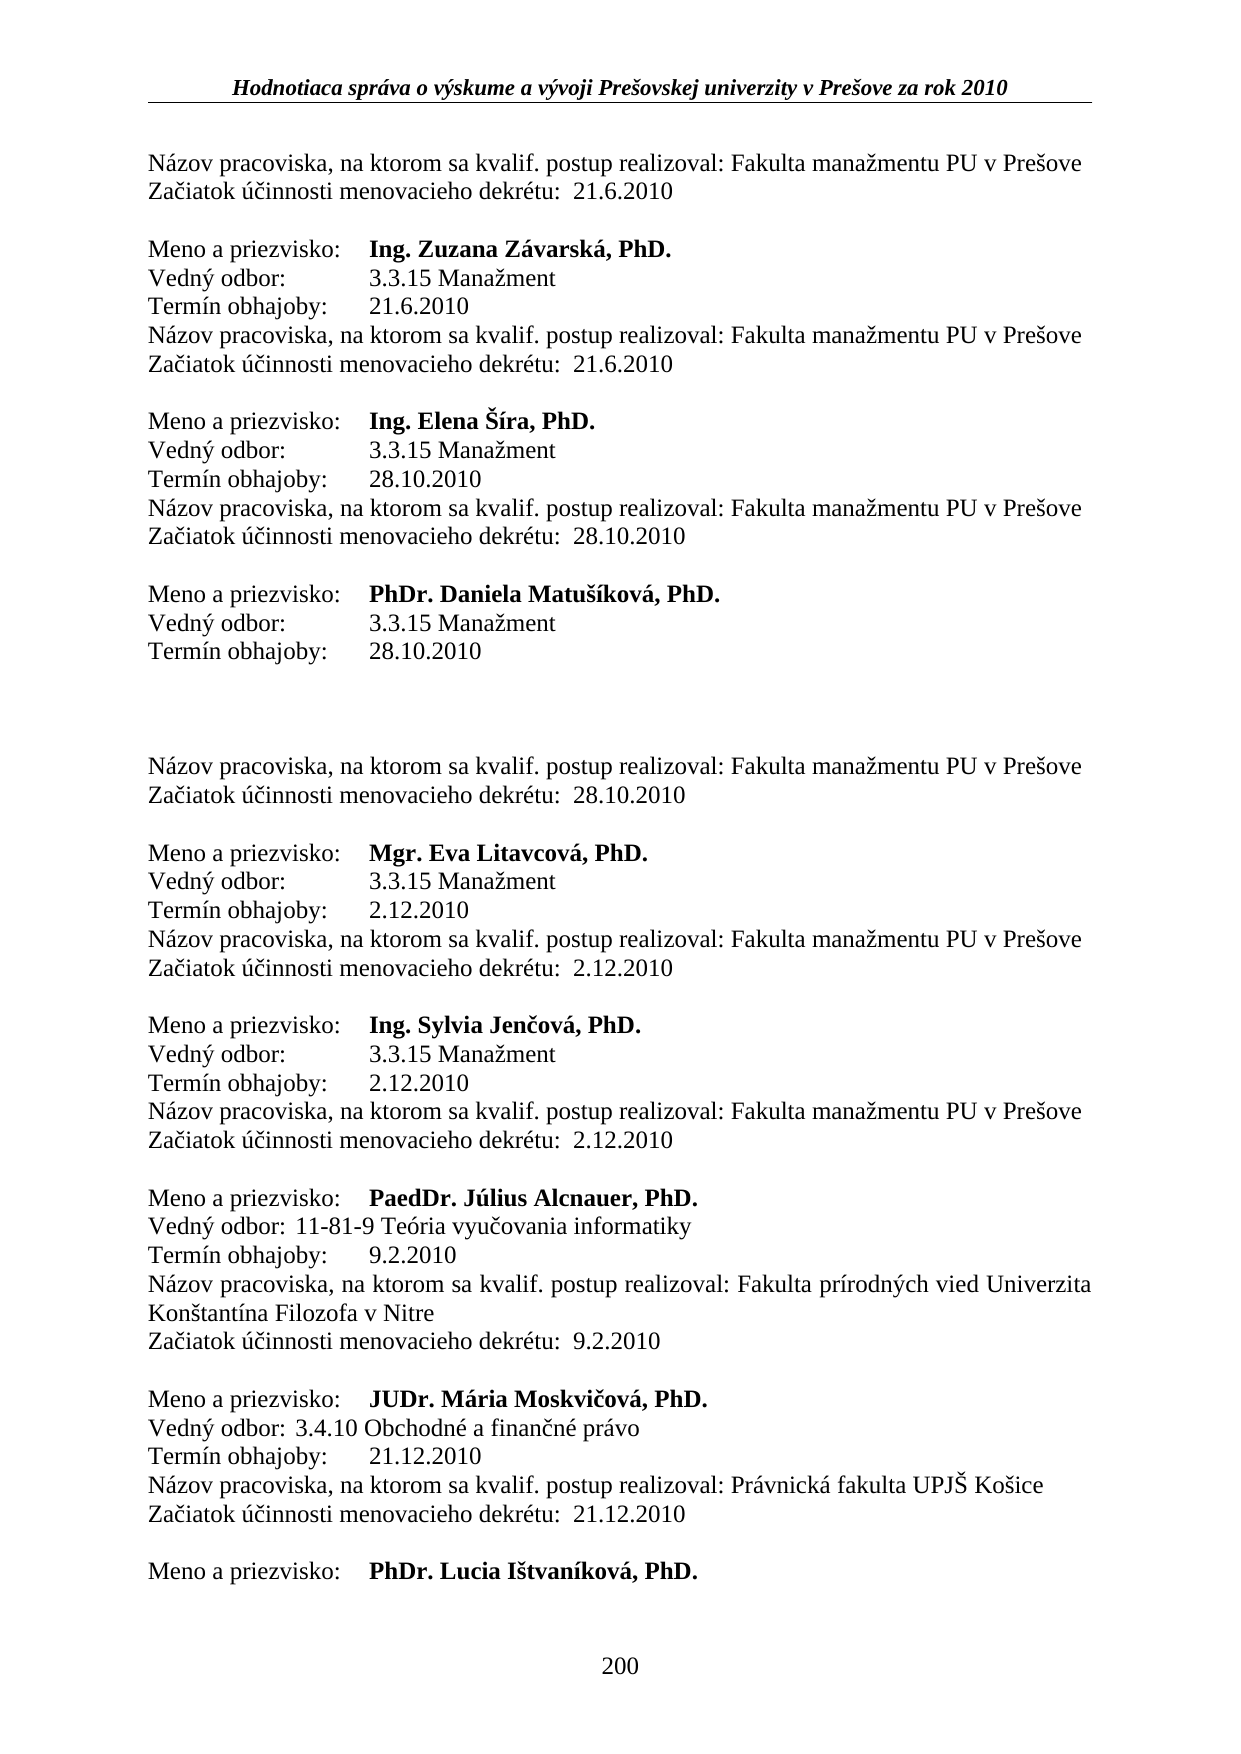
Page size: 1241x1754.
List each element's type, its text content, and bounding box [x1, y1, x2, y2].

text Termín obhajoby: 21.6.2010 [148, 291, 1092, 320]
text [148, 176, 1092, 205]
text Názov pracoviska, na ktorom sa kvalif. postup realizoval: Fakulta manažmentu PU v Prešove [148, 1096, 1092, 1125]
text Termín obhajoby: 2.12.2010 [148, 1068, 1092, 1096]
text Meno a priezvisko: JUDr. Mária Moskvičová, PhD. [148, 1384, 1092, 1413]
text Začiatok účinnosti menovacieho dekrétu: 21.6.2010 [148, 349, 1092, 378]
text Názov pracoviska, na ktorom sa kvalif. postup realizoval: Fakulta manažmentu PU v Prešove [148, 320, 1092, 349]
text Meno a priezvisko: PaedDr. Július Alcnauer, PhD. [148, 1183, 1092, 1211]
text Meno a priezvisko: Ing. Zuzana Závarská, PhD. [148, 234, 1092, 263]
text Začiatok účinnosti menovacieho dekrétu: 28.10.2010 [148, 780, 1092, 809]
text Názov pracoviska, na ktorom sa kvalif. postup realizoval: Fakulta manažmentu PU v Prešove [148, 924, 1092, 953]
text Názov pracoviska, na ktorom sa kvalif. postup realizoval: Fakulta prírodných vied Univerzita Konštantína Filozofa v Nitre [148, 1269, 1092, 1326]
text Začiatok účinnosti menovacieho dekrétu: 28.10.2010 [148, 521, 1092, 550]
text Meno a priezvisko: Ing. Elena Šíra, PhD. [148, 406, 1092, 435]
text Termín obhajoby: 28.10.2010 [148, 464, 1092, 493]
text Začiatok účinnosti menovacieho dekrétu: 9.2.2010 [148, 1326, 1092, 1355]
text Vedný odbor: 3.3.15 Manažment [148, 866, 1092, 895]
text Termín obhajoby: 2.12.2010 [148, 895, 1092, 924]
text Termín obhajoby: 21.12.2010 [148, 1441, 1092, 1470]
text Vedný odbor: 3.4.10 Obchodné a finančné právo [148, 1413, 1092, 1441]
text Vedný odbor: 3.3.15 Manažment [148, 435, 1092, 464]
text Termín obhajoby: 28.10.2010 [148, 636, 1092, 665]
text Vedný odbor: 3.3.15 Manažment [148, 263, 1092, 291]
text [148, 148, 1092, 176]
text Názov pracoviska, na ktorom sa kvalif. postup realizoval: Právnická fakulta UPJŠ Košice [148, 1470, 1092, 1499]
text Meno a priezvisko: Ing. Sylvia Jenčová, PhD. [148, 1010, 1092, 1039]
text Začiatok účinnosti menovacieho dekrétu: 2.12.2010 [148, 953, 1092, 981]
text Termín obhajoby: 9.2.2010 [148, 1240, 1092, 1269]
text Meno a priezvisko: Mgr. Eva Litavcová, PhD. [148, 838, 1092, 866]
text Vedný odbor: 11-81-9 Teória vyučovania informatiky [148, 1211, 1092, 1240]
text Začiatok účinnosti menovacieho dekrétu: 21.12.2010 [148, 1499, 1092, 1528]
text Vedný odbor: 3.3.15 Manažment [148, 1039, 1092, 1068]
text Názov pracoviska, na ktorom sa kvalif. postup realizoval: Fakulta manažmentu PU v Prešove [148, 751, 1092, 780]
text Názov pracoviska, na ktorom sa kvalif. postup realizoval: Fakulta manažmentu PU v Prešove [148, 493, 1092, 521]
text Začiatok účinnosti menovacieho dekrétu: 2.12.2010 [148, 1125, 1092, 1154]
text Meno a priezvisko: PhDr. Lucia Ištvaníková, PhD. [148, 1556, 1092, 1585]
text Meno a priezvisko: PhDr. Daniela Matušíková, PhD. [148, 579, 1092, 608]
text Vedný odbor: 3.3.15 Manažment [148, 608, 1092, 636]
